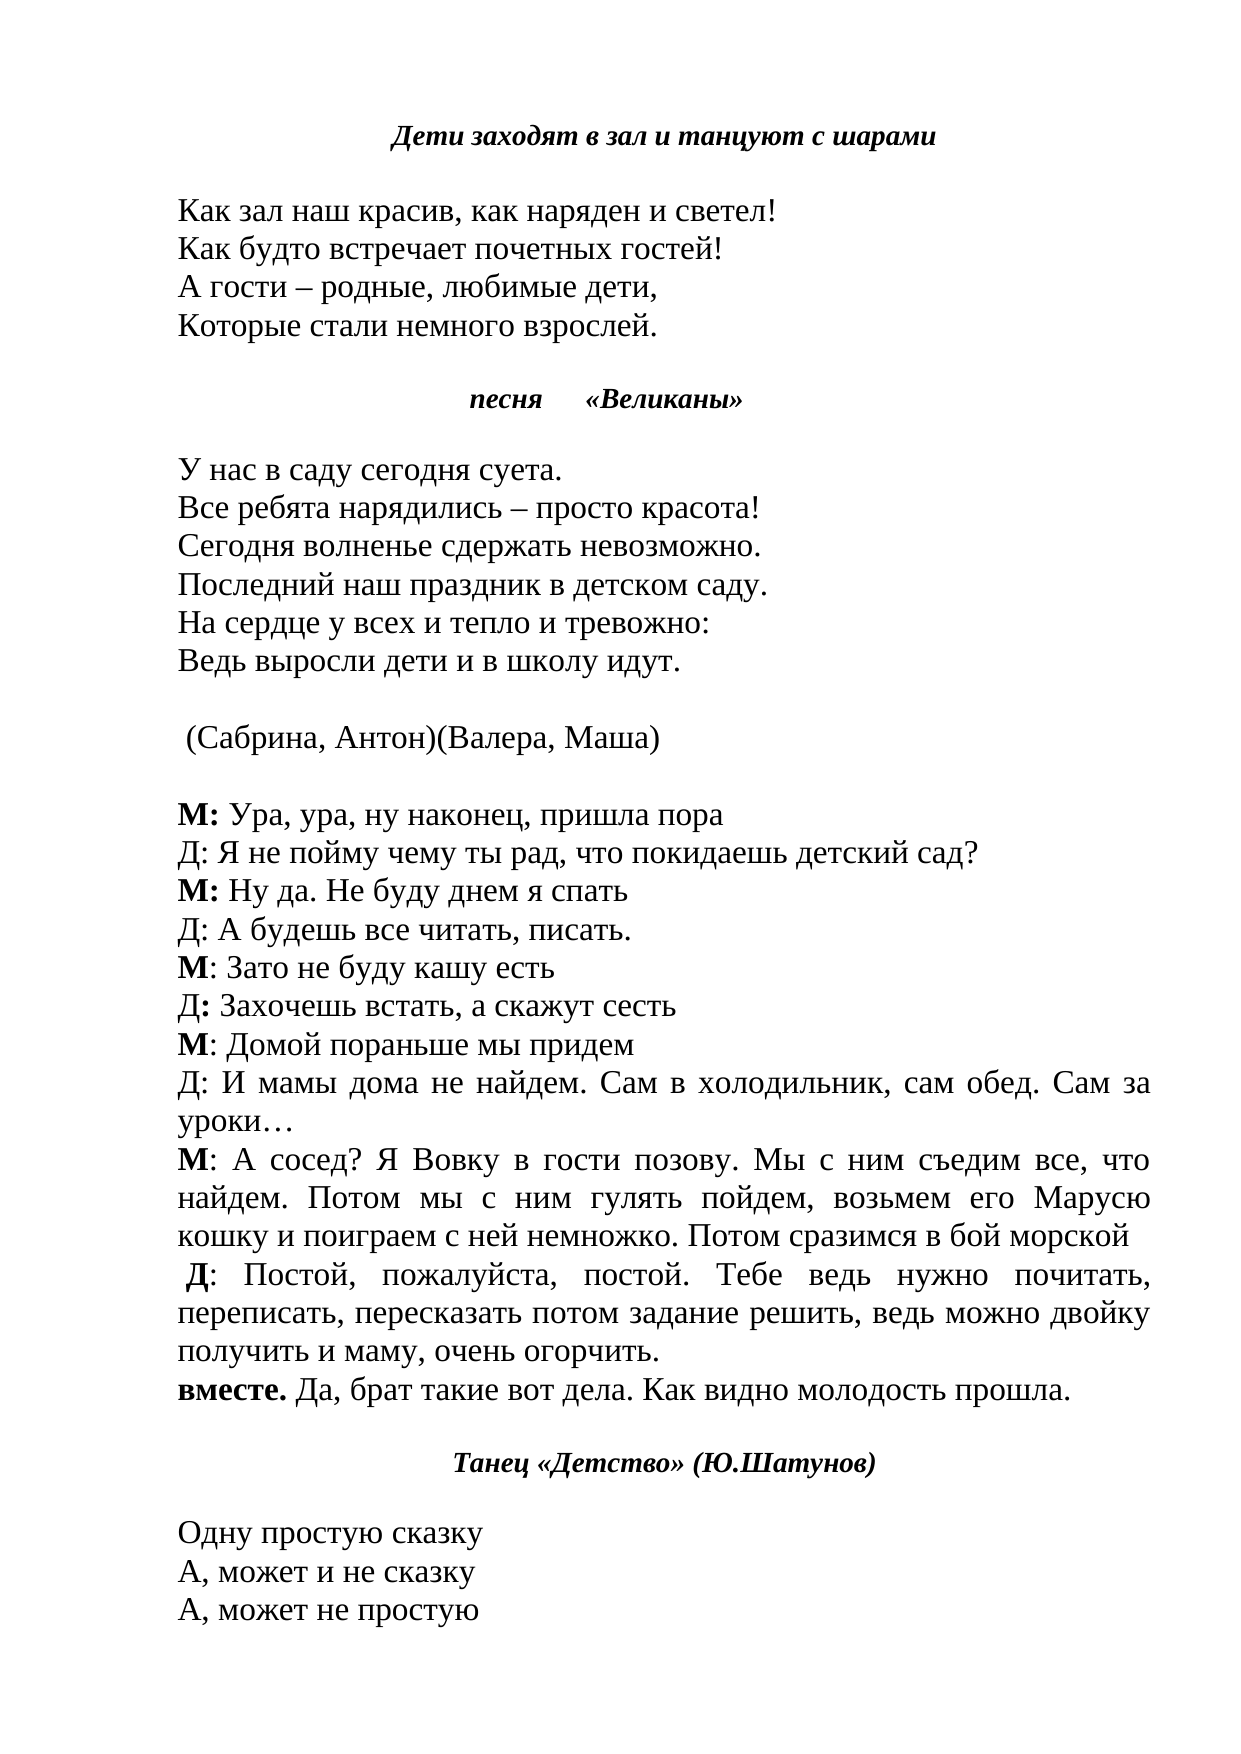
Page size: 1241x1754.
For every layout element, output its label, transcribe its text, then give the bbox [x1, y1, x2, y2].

text Как зал наш красив, как наряден и светел! [177, 190, 1152, 228]
text Д: Захочешь встать, а скажут сесть [177, 985, 1152, 1024]
text Ведь выросли дети и в школу идут. [177, 640, 1152, 679]
text Как будто встречает почетных гостей! [177, 228, 1152, 267]
text Дети заходят в зал и танцуют с шарами [177, 118, 1152, 152]
text У нас в саду сегодня суета. [177, 449, 1152, 487]
text А гости – родные, любимые дети, [177, 267, 1152, 305]
text Д: А будешь все читать, писать. [177, 909, 1152, 947]
text вместе. Да, брат такие вот дела. Как видно молодость прошла. [177, 1369, 1152, 1407]
text Сегодня волненье сдержать невозможно. [177, 525, 1152, 564]
text М: Зато не буду кашу есть [177, 947, 1152, 985]
text Танец «Детство» (Ю.Шатунов) [177, 1445, 1152, 1479]
text Одну простую сказку [177, 1512, 1152, 1551]
text М: Ура, ура, ну наконец, пришла пора [177, 794, 1152, 832]
text М: А сосед? Я Вовку в гости позову. Мы с ним съедим все, что найдем. Потом мы с ним гулять пойдем, возьмем его Марусю кошку и поиграем с ней немножко. Потом сразимся в бой морской [177, 1139, 1152, 1254]
text Последний наш праздник в детском саду. [177, 564, 1152, 602]
text А, может не простую [177, 1589, 1152, 1627]
text песня «Великаны» [177, 382, 1152, 415]
text Д: Я не пойму чему ты рад, что покидаешь детский сад? [177, 832, 1152, 870]
text А, может и не сказку [177, 1551, 1152, 1589]
text Все ребята нарядились – просто красота! [177, 487, 1152, 525]
text М: Домой пораньше мы придем [177, 1024, 1152, 1062]
text На сердце у всех и тепло и тревожно: [177, 602, 1152, 640]
text М: Ну да. Не буду днем я спать [177, 870, 1152, 909]
text Которые стали немного взрослей. [177, 305, 1152, 343]
text (Сабрина, Антон)(Валера, Маша) [177, 717, 1152, 755]
text Д: Постой, пожалуйста, постой. Тебе ведь нужно почитать, переписать, пересказать потом задание решить, ведь можно двойку получить и маму, очень огорчить. [177, 1254, 1152, 1369]
text Д: И мамы дома не найдем. Сам в холодильник, сам обед. Сам за уроки… [177, 1062, 1152, 1139]
